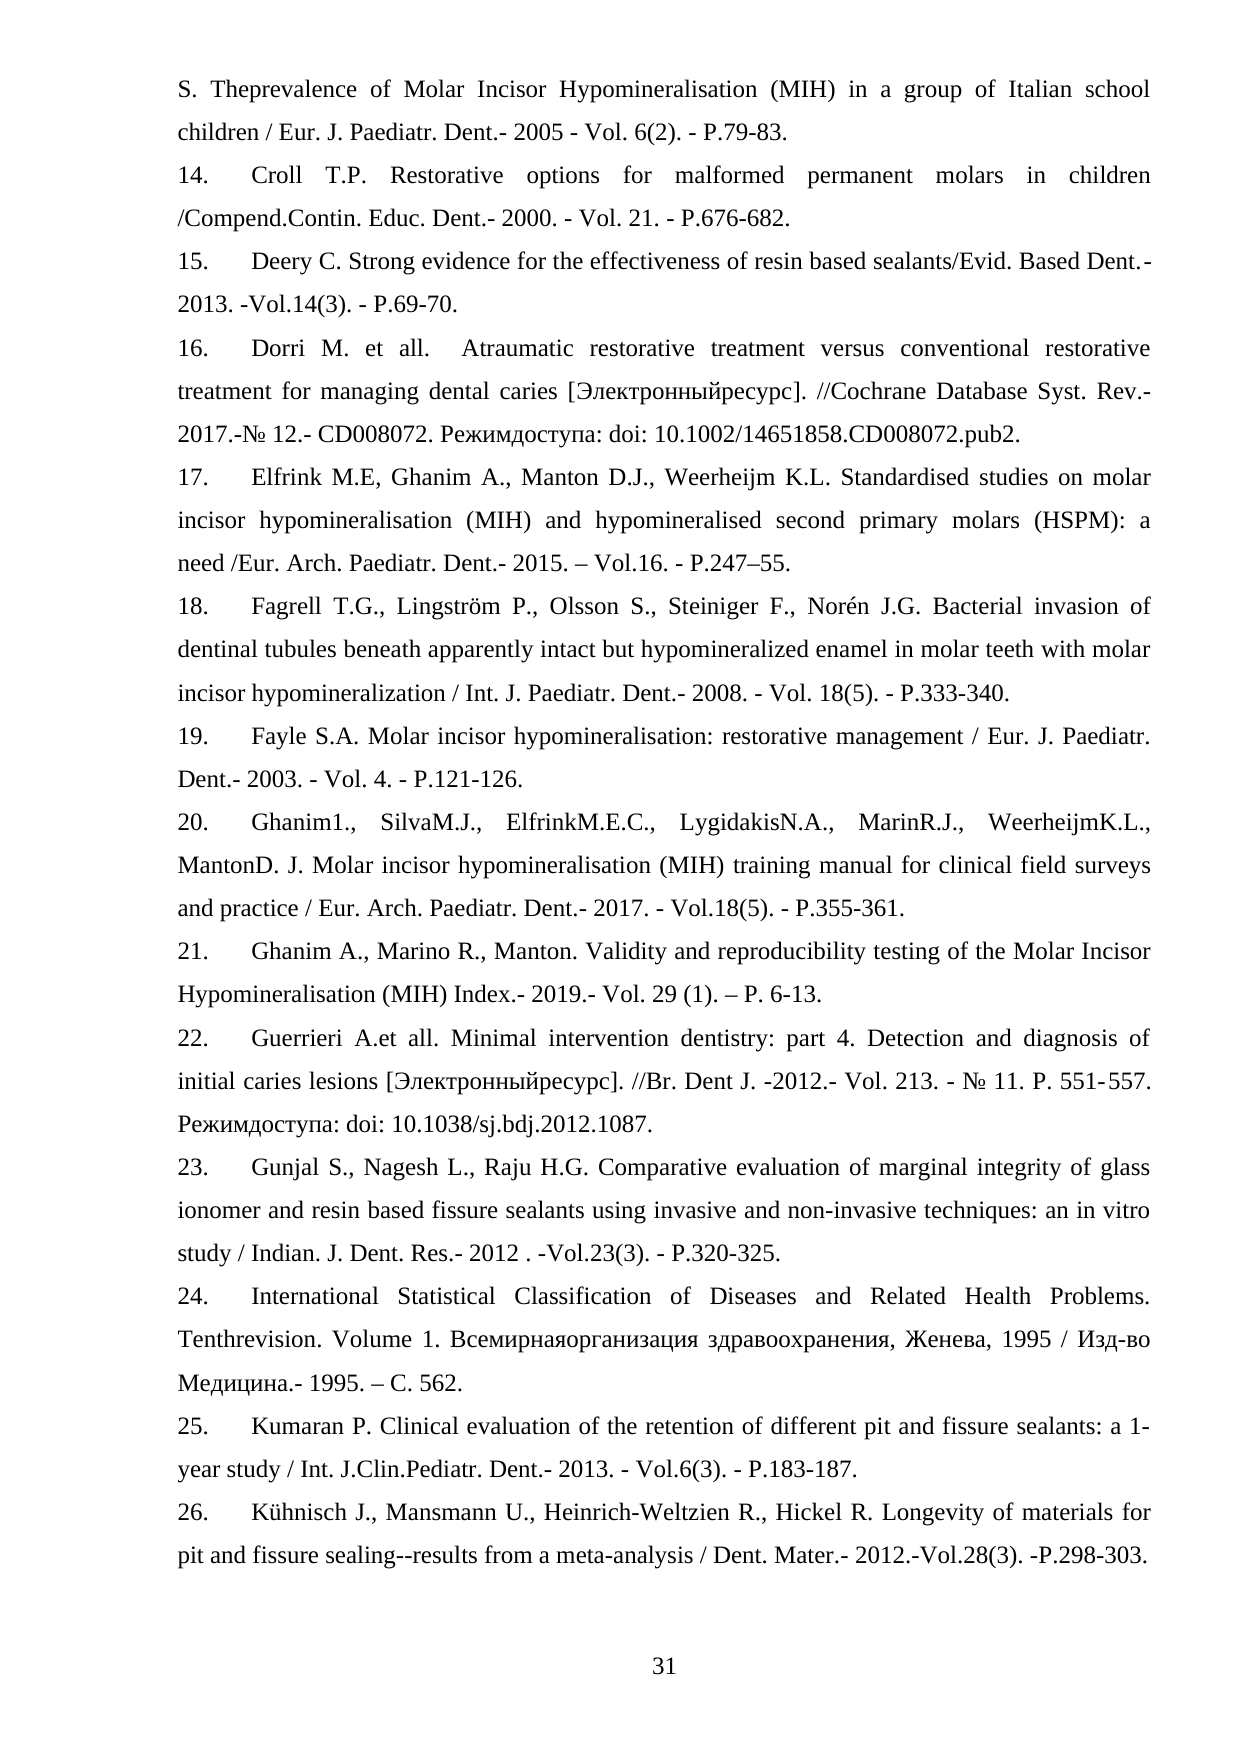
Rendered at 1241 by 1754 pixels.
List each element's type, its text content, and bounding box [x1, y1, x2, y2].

list Fagrell T.G., Lingström P., Olsson S., Steiniger F., Norén J.G. Bacterial invasion of dentinal tubules beneath apparently intact but hypomineralized enamel in molar teeth with molar incisor hypomineralization / Int. J. Paediatr. Dent.- 2008. - Vol. 18(5). - Р.333-340. [177, 591, 1152, 706]
list Gunjal S., Nagesh L., Raju H.G. Comparative evaluation of marginal integrity of glass ionomer and resin based fissure sealants using invasive and non-invasive techniques: an in vitro study / Indian. J. Dent. Res.- 2012 . -Vol.23(3). - Р.320-325. [177, 1152, 1152, 1267]
list Kühnisch J., Mansmann U., Heinrich-Weltzien R., Hickel R. Longevity of materials for pit and fissure sealing--results from a meta-analysis / Dent. Mater.- 2012.-Vol.28(3). -Р.298-303. [177, 1497, 1152, 1569]
list Kumaran P. Clinical evaluation of the retention of different pit and fissure sealants: a 1-year study / Int. J.Clin.Pediatr. Dent.- 2013. - Vol.6(3). - Р.183-187. [177, 1411, 1152, 1483]
list Deery C. Strong evidence for the effectiveness of resin based sealants/Evid. Based Dent.- 2013. -Vol.14(3). - Р.69-70. [177, 246, 1152, 318]
list Ghanim1., SilvaM.J., ElfrinkM.E.C., LygidakisN.A., MarinR.J., WeerheijmK.L., MantonD. J. Molar incisor hypomineralisation (MIH) training manual for clinical field surveys and practice / Eur. Arch. Paediatr. Dent.- 2017. - Vol.18(5). - P.355-361. [177, 807, 1152, 922]
list Fayle S.A. Molar incisor hypomineralisation: restorative management / Eur. J. Paediatr. Dent.- 2003. - Vol. 4. - Р.121-126. [177, 721, 1152, 793]
list Croll T.P. Restorative options for malformed permanent molars in children /Compend.Contin. Educ. Dent.- 2000. - Vol. 21. - Р.676-682. [177, 160, 1152, 232]
list Guerrieri A.et all. Minimal intervention dentistry: part 4. Detection and diagnosis of initial caries lesions [Электронныйресурс]. //Br. Dent J. -2012.- Vol. 213. - № 11. Р. 551-557. Режимдоступа: doi: 10.1038/sj.bdj.2012.1087. [177, 1023, 1152, 1138]
list Elfrink M.E, Ghanim A., Manton D.J., Weerheijm K.L. Standardised studies on molar incisor hypomineralisation (MIH) and hypomineralised second primary molars (HSPM): a need /Eur. Arch. Paediatr. Dent.- 2015. – Vol.16. - P.247–55. [177, 462, 1152, 577]
list International Statistical Classification of Diseases and Related Health Problems. Tenthrevision. Volume 1. Всемирнаяорганизация здравоохранения, Женева, 1995 / Изд-во Медицина.- 1995. – С. 562. [177, 1281, 1152, 1396]
list Ghanim A., Marino R., Manton. Validity and reproducibility testing of the Mоlar Incisor Hypomineralisation (MIH) Index.- 2019.- Vol. 29 (1). – P. 6-13. [177, 936, 1152, 1008]
list Dorri M. et all. Atraumatic restorative treatment versus conventional restorative treatment for managing dental caries [Электронныйресурс]. //Cochrane Database Syst. Rev.-2017.-№ 12.- CD008072. Режимдоступа: doi: 10.1002/14651858.CD008072.pub2. [177, 333, 1152, 448]
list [177, 74, 1152, 146]
